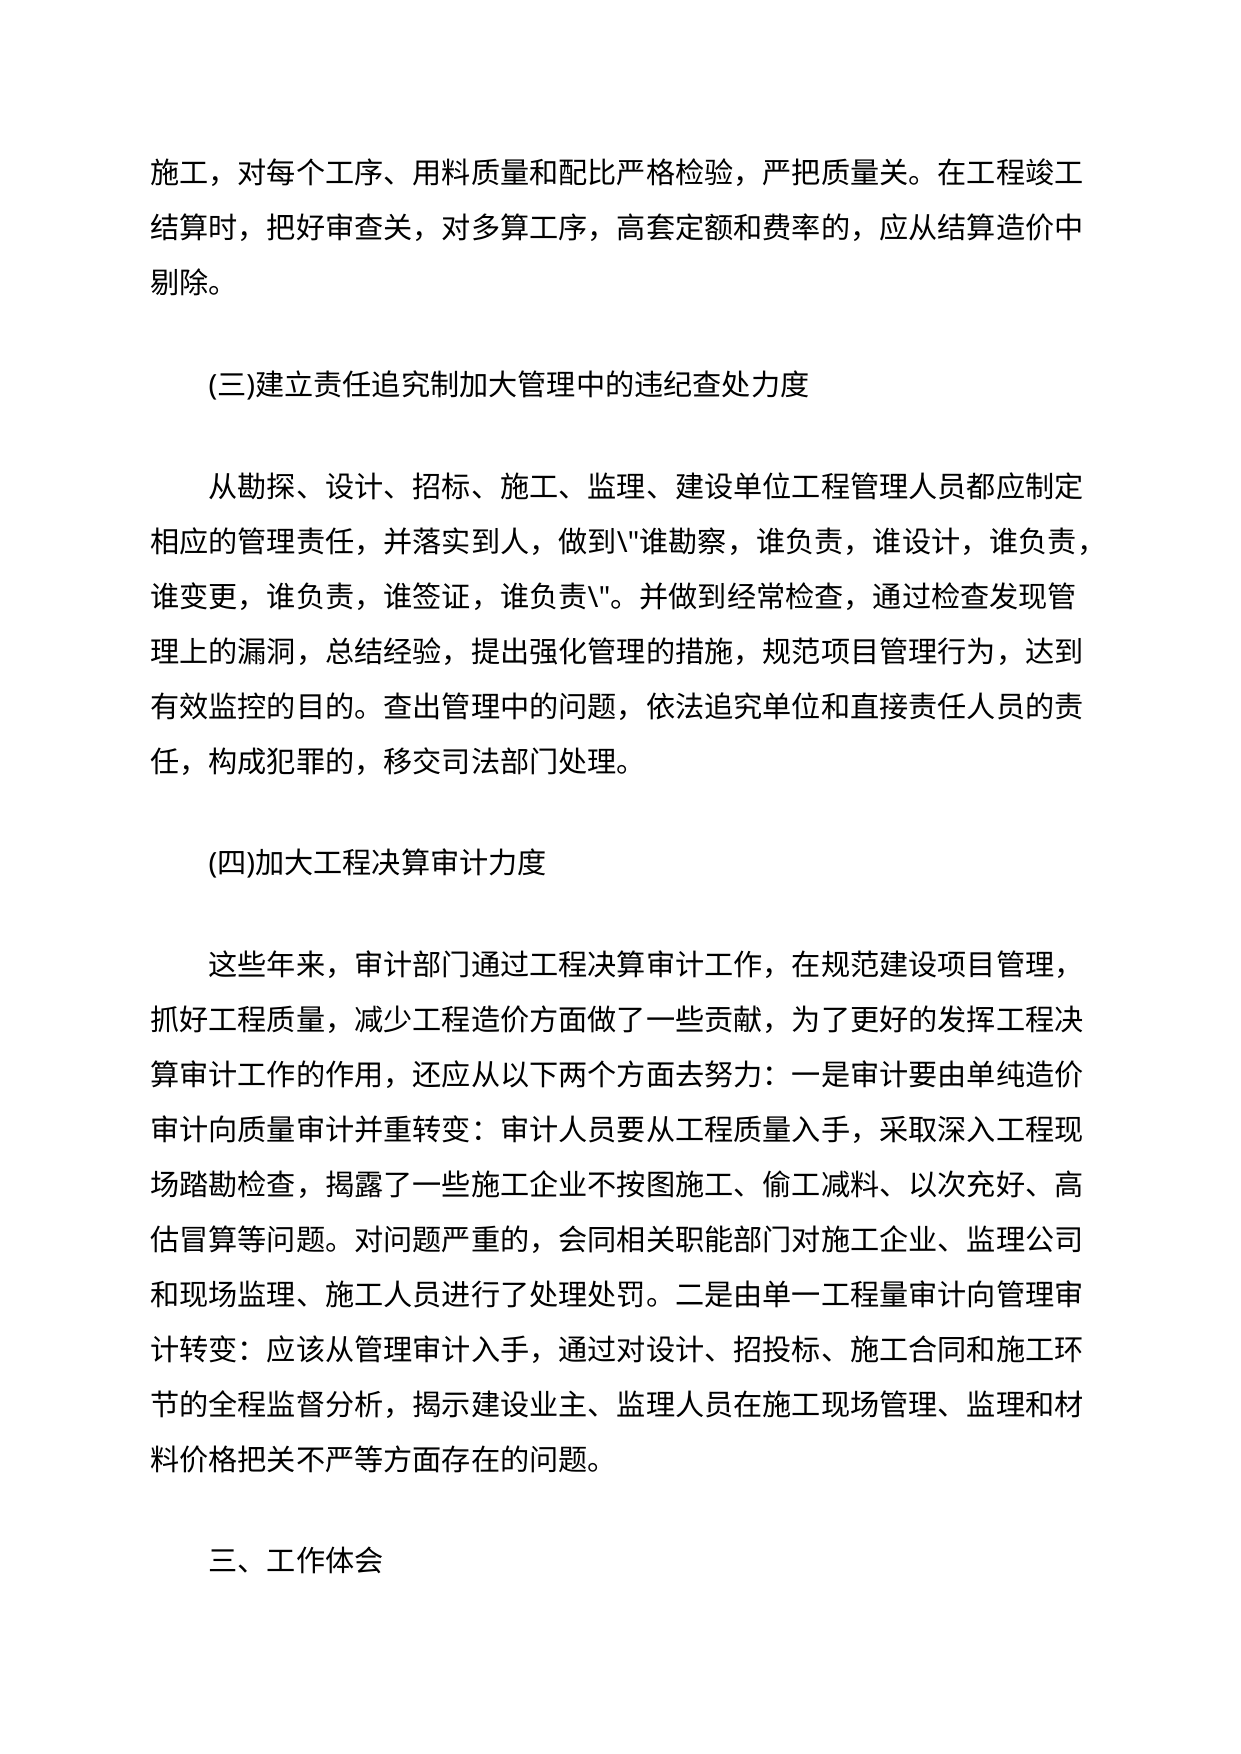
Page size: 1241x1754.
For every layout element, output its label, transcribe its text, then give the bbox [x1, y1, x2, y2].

text (四)加大工程决算审计力度 [150, 840, 1090, 882]
text 三、工作体会 [150, 1538, 1090, 1580]
text 从勘探、设计、招标、施工、监理、建设单位工程管理人员都应制定相应的管理责任，并落实到人，做到\"谁勘察，谁负责，谁设计，谁负责，谁变更，谁负责，谁签证，谁负责\"。并做到经常检查，通过检查发现管理上的漏洞，总结经验，提出强化管理的措施，规范项目管理行为，达到有效监控的目的。查出管理中的问题，依法追究单位和直接责任人员的责任，构成犯罪的，移交司法部门处理。 [150, 463, 1090, 781]
text (三)建立责任追究制加大管理中的违纪查处力度 [150, 362, 1090, 404]
text 这些年来，审计部门通过工程决算审计工作，在规范建设项目管理，抓好工程质量，减少工程造价方面做了一些贡献，为了更好的发挥工程决算审计工作的作用，还应从以下两个方面去努力：一是审计要由单纯造价审计向质量审计并重转变：审计人员要从工程质量入手，采取深入工程现场踏勘检查，揭露了一些施工企业不按图施工、偷工减料、以次充好、高估冒算等问题。对问题严重的，会同相关职能部门对施工企业、监理公司和现场监理、施工人员进行了处理处罚。二是由单一工程量审计向管理审计转变：应该从管理审计入手，通过对设计、招投标、施工合同和施工环节的全程监督分析，揭示建设业主、监理人员在施工现场管理、监理和材料价格把关不严等方面存在的问题。 [150, 942, 1090, 1478]
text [150, 150, 1090, 302]
